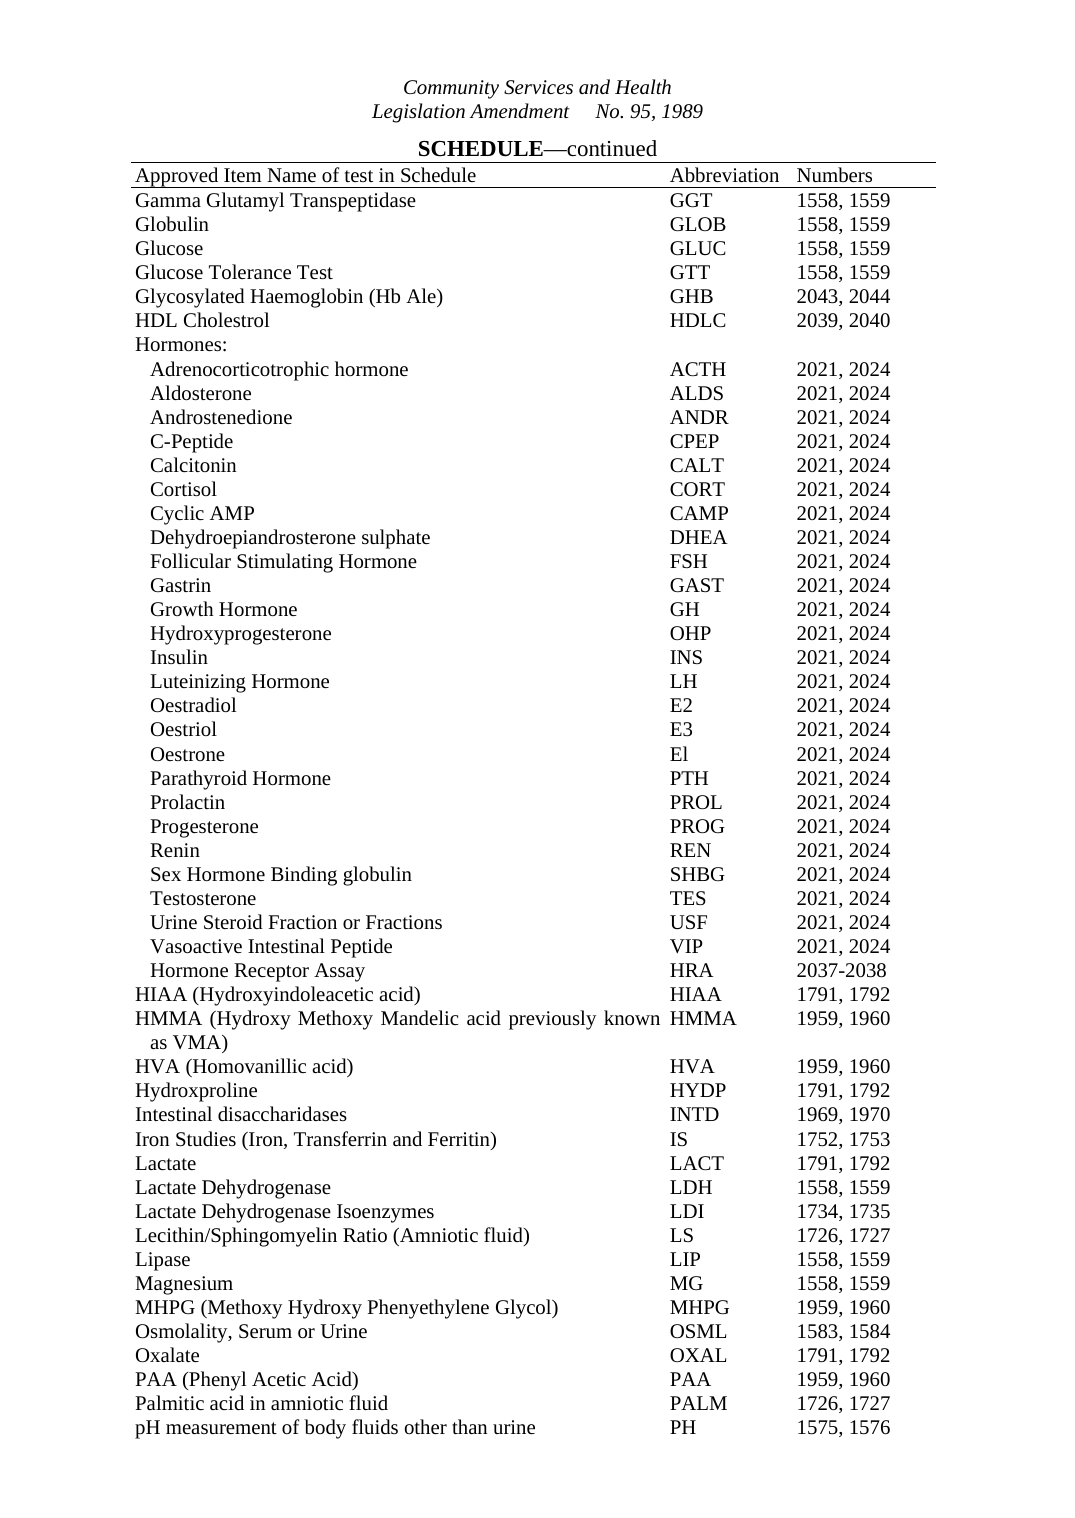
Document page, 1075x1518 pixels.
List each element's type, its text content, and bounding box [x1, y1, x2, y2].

text SCHEDULE—continued [135, 135, 940, 161]
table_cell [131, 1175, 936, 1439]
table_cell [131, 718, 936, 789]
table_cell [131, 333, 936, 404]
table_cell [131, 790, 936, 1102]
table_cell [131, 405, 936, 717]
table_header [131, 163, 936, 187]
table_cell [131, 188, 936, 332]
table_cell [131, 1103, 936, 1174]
